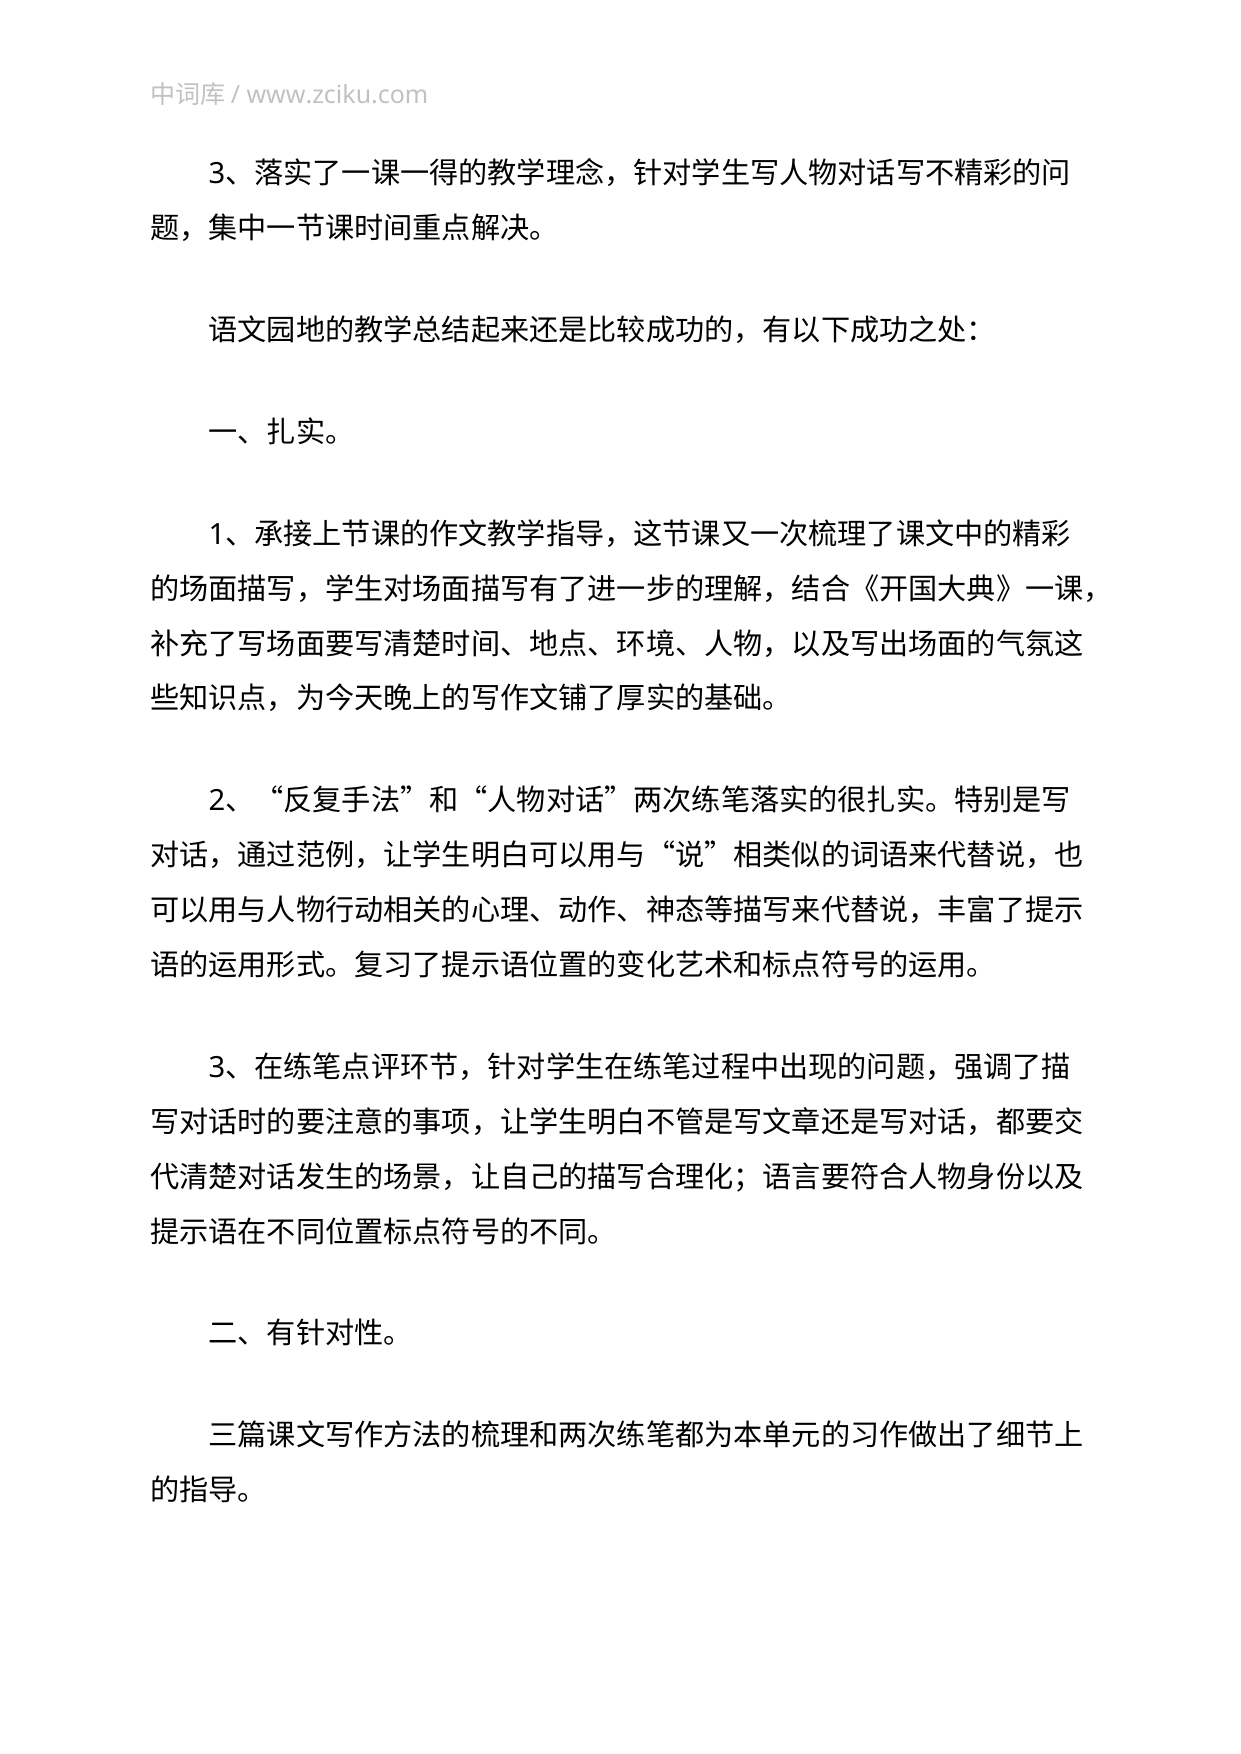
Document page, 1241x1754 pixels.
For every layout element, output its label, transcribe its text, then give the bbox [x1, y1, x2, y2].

text 3、落实了一课一得的教学理念，针对学生写人物对话写不精彩的问题，集中一节课时间重点解决。 [150, 150, 1090, 247]
text 3、在练笔点评环节，针对学生在练笔过程中出现的问题，强调了描写对话时的要注意的事项，让学生明白不管是写文章还是写对话，都要交代清楚对话发生的场景，让自己的描写合理化；语言要符合人物身份以及提示语在不同位置标点符号的不同。 [150, 1043, 1090, 1251]
text 二、有针对性。 [150, 1310, 1090, 1352]
text 语文园地的教学总结起来还是比较成功的，有以下成功之处： [150, 307, 1090, 349]
text 2、“反复手法”和“人物对话”两次练笔落实的很扎实。特别是写对话，通过范例，让学生明白可以用与“说”相类似的词语来代替说，也可以用与人物行动相关的心理、动作、神态等描写来代替说，丰富了提示语的运用形式。复习了提示语位置的变化艺术和标点符号的运用。 [150, 777, 1090, 984]
text 1、承接上节课的作文教学指导，这节课又一次梳理了课文中的精彩的场面描写，学生对场面描写有了进一步的理解，结合《开国大典》一课，补充了写场面要写清楚时间、地点、环境、人物，以及写出场面的气氛这些知识点，为今天晚上的写作文铺了厚实的基础。 [150, 510, 1090, 717]
text 一、扎实。 [150, 408, 1090, 451]
text 三篇课文写作方法的梳理和两次练笔都为本单元的习作做出了细节上的指导。 [150, 1412, 1090, 1509]
